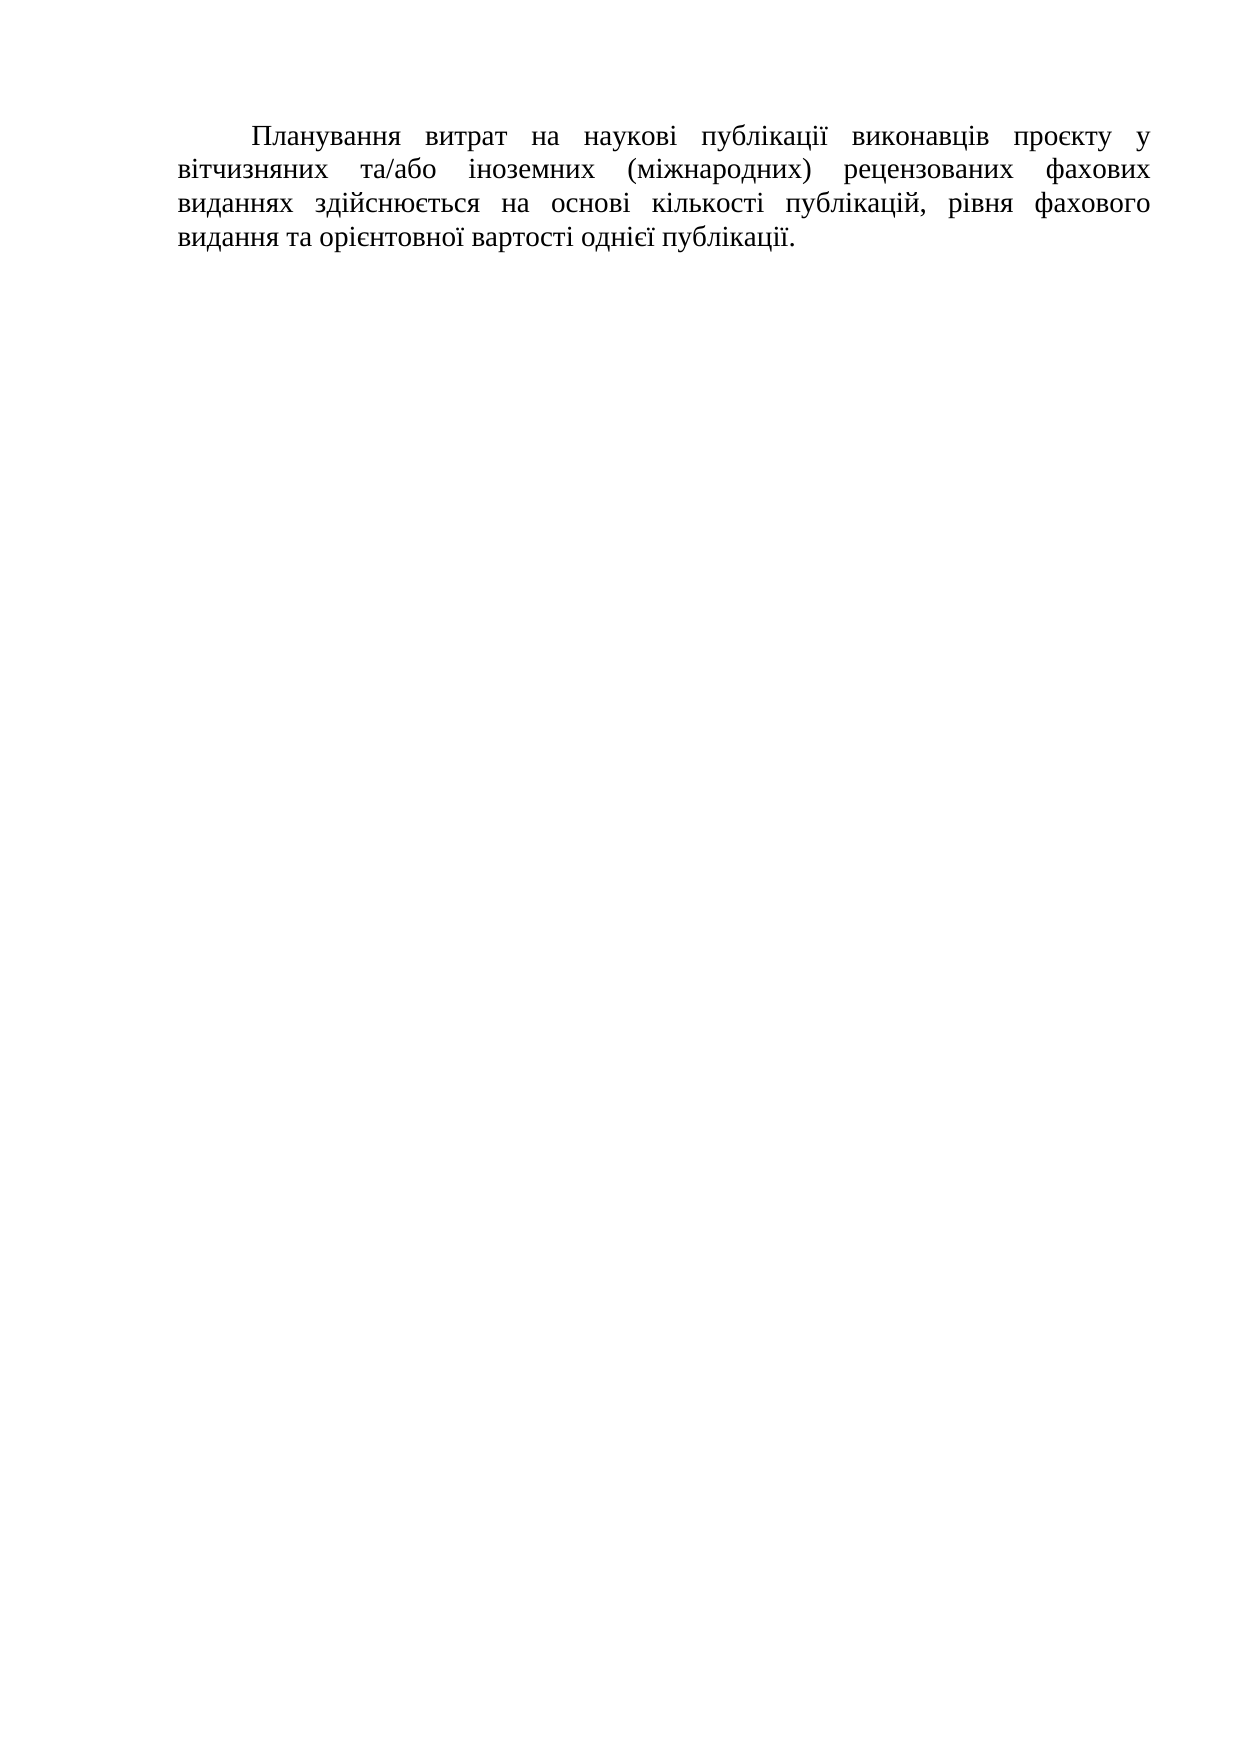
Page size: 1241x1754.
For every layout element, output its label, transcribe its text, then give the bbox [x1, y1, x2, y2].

text Планування витрат на наукові публікації виконавців проєкту у вітчизняних та/або іноземних (міжнародних) рецензованих фахових виданнях здійснюється на основі кількості публікацій, рівня фахового видання та орієнтовної вартості однієї публікації. [177, 118, 1152, 252]
